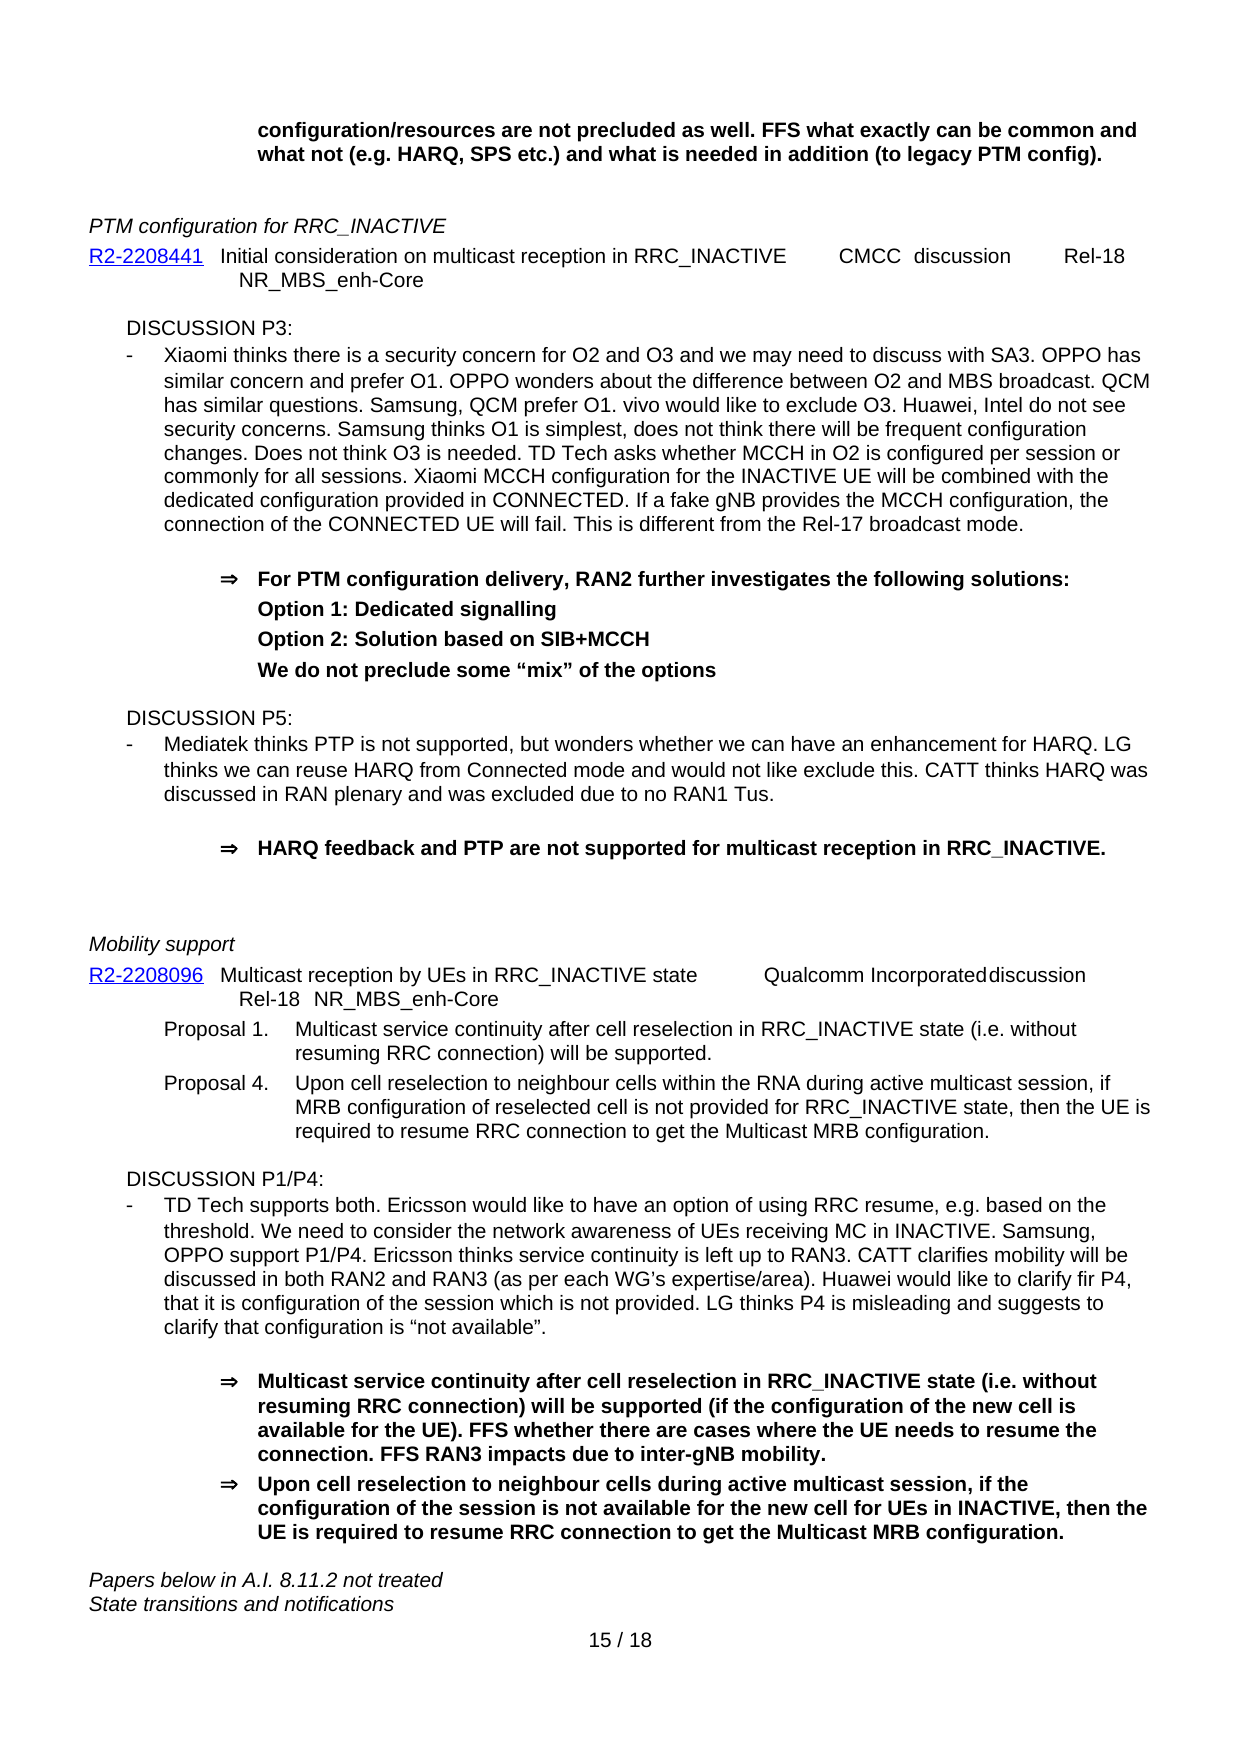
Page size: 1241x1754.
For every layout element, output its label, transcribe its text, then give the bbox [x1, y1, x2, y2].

list TD Tech supports both. Ericsson would like to have an option of using RRC resume, e.g. based on the threshold. We need to consider the network awareness of UEs receiving MC in INACTIVE. Samsung, OPPO support P1/P4. Ericsson thinks service continuity is left up to RAN3. CATT clarifies mobility will be discussed in both RAN2 and RAN3 (as per each WG’s expertise/area). Huawei would like to clarify fir P4, that it is configuration of the session which is not provided. LG thinks P4 is misleading and suggests to clarify that configuration is “not available”. [126, 1191, 1152, 1339]
list We do not preclude some “mix” of the options [257, 657, 1152, 681]
list Option 2: Solution based on SIB+MCCH [257, 627, 1152, 651]
title R2-2208096 Multicast reception by UEs in RRC_INACTIVE state Qualcomm Incorporated discussion Rel-18 NR_MBS_enh-Core [89, 962, 1152, 1010]
list Option 1: Dedicated signalling [257, 597, 1152, 621]
text PTM configuration for RRC_INACTIVE [89, 214, 1152, 238]
title Proposal 4. Upon cell reselection to neighbour cells within the RNA during active multicast session, if MRB configuration of reselected cell is not provided for RRC_INACTIVE state, then the UE is required to resume RRC connection to get the Multicast MRB configuration. [164, 1071, 1152, 1143]
text State transitions and notifications [89, 1592, 1152, 1616]
list Mediatek thinks PTP is not supported, but wonders whether we can have an enhancement for HARQ. LG thinks we can reuse HARQ from Connected mode and would not like exclude this. CATT thinks HARQ was discussed in RAN plenary and was excluded due to no RAN1 Tus. [126, 729, 1152, 806]
title R2-2208441 Initial consideration on multicast reception in RRC_INACTIVE CMCC discussion Rel-18 NR_MBS_enh-Core [89, 244, 1152, 292]
text Upon cell reselection to neighbour cells during active multicast session, if the configuration of the session is not available for the new cell for UEs in INACTIVE, then the UE is required to resume RRC connection to get the Multicast MRB configuration. [220, 1472, 1152, 1544]
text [220, 118, 1152, 166]
text DISCUSSION P3: [126, 316, 1152, 340]
title Proposal 1. Multicast service continuity after cell reselection in RRC_INACTIVE state (i.e. without resuming RRC connection) will be supported. [164, 1017, 1152, 1064]
text HARQ feedback and PTP are not supported for multicast reception in RRC_INACTIVE. [220, 836, 1152, 860]
text For PTM configuration delivery, RAN2 further investigates the following solutions: [220, 566, 1152, 591]
text Papers below in A.I. 8.11.2 not treated [89, 1568, 1152, 1592]
list Xiaomi thinks there is a security concern for O2 and O3 and we may need to discuss with SA3. OPPO has similar concern and prefer O1. OPPO wonders about the difference between O2 and MBS broadcast. QCM has similar questions. Samsung, QCM prefer O1. vivo would like to exclude O3. Huawei, Intel do not see security concerns. Samsung thinks O1 is simplest, does not think there will be frequent configuration changes. Does not think O3 is needed. TD Tech asks whether MCCH in O2 is configured per session or commonly for all sessions. Xiaomi MCCH configuration for the INACTIVE UE will be combined with the dedicated configuration provided in CONNECTED. If a fake gNB provides the MCCH configuration, the connection of the CONNECTED UE will fail. This is different from the Rel-17 broadcast mode. [126, 340, 1152, 536]
text DISCUSSION P1/P4: [126, 1167, 1152, 1191]
text Multicast service continuity after cell reselection in RRC_INACTIVE state (i.e. without resuming RRC connection) will be supported (if the configuration of the new cell is available for the UE). FFS whether there are cases where the UE needs to resume the connection. FFS RAN3 impacts due to inter-gNB mobility. [220, 1369, 1152, 1465]
text DISCUSSION P5: [126, 705, 1152, 729]
text Mobility support [89, 932, 1152, 956]
